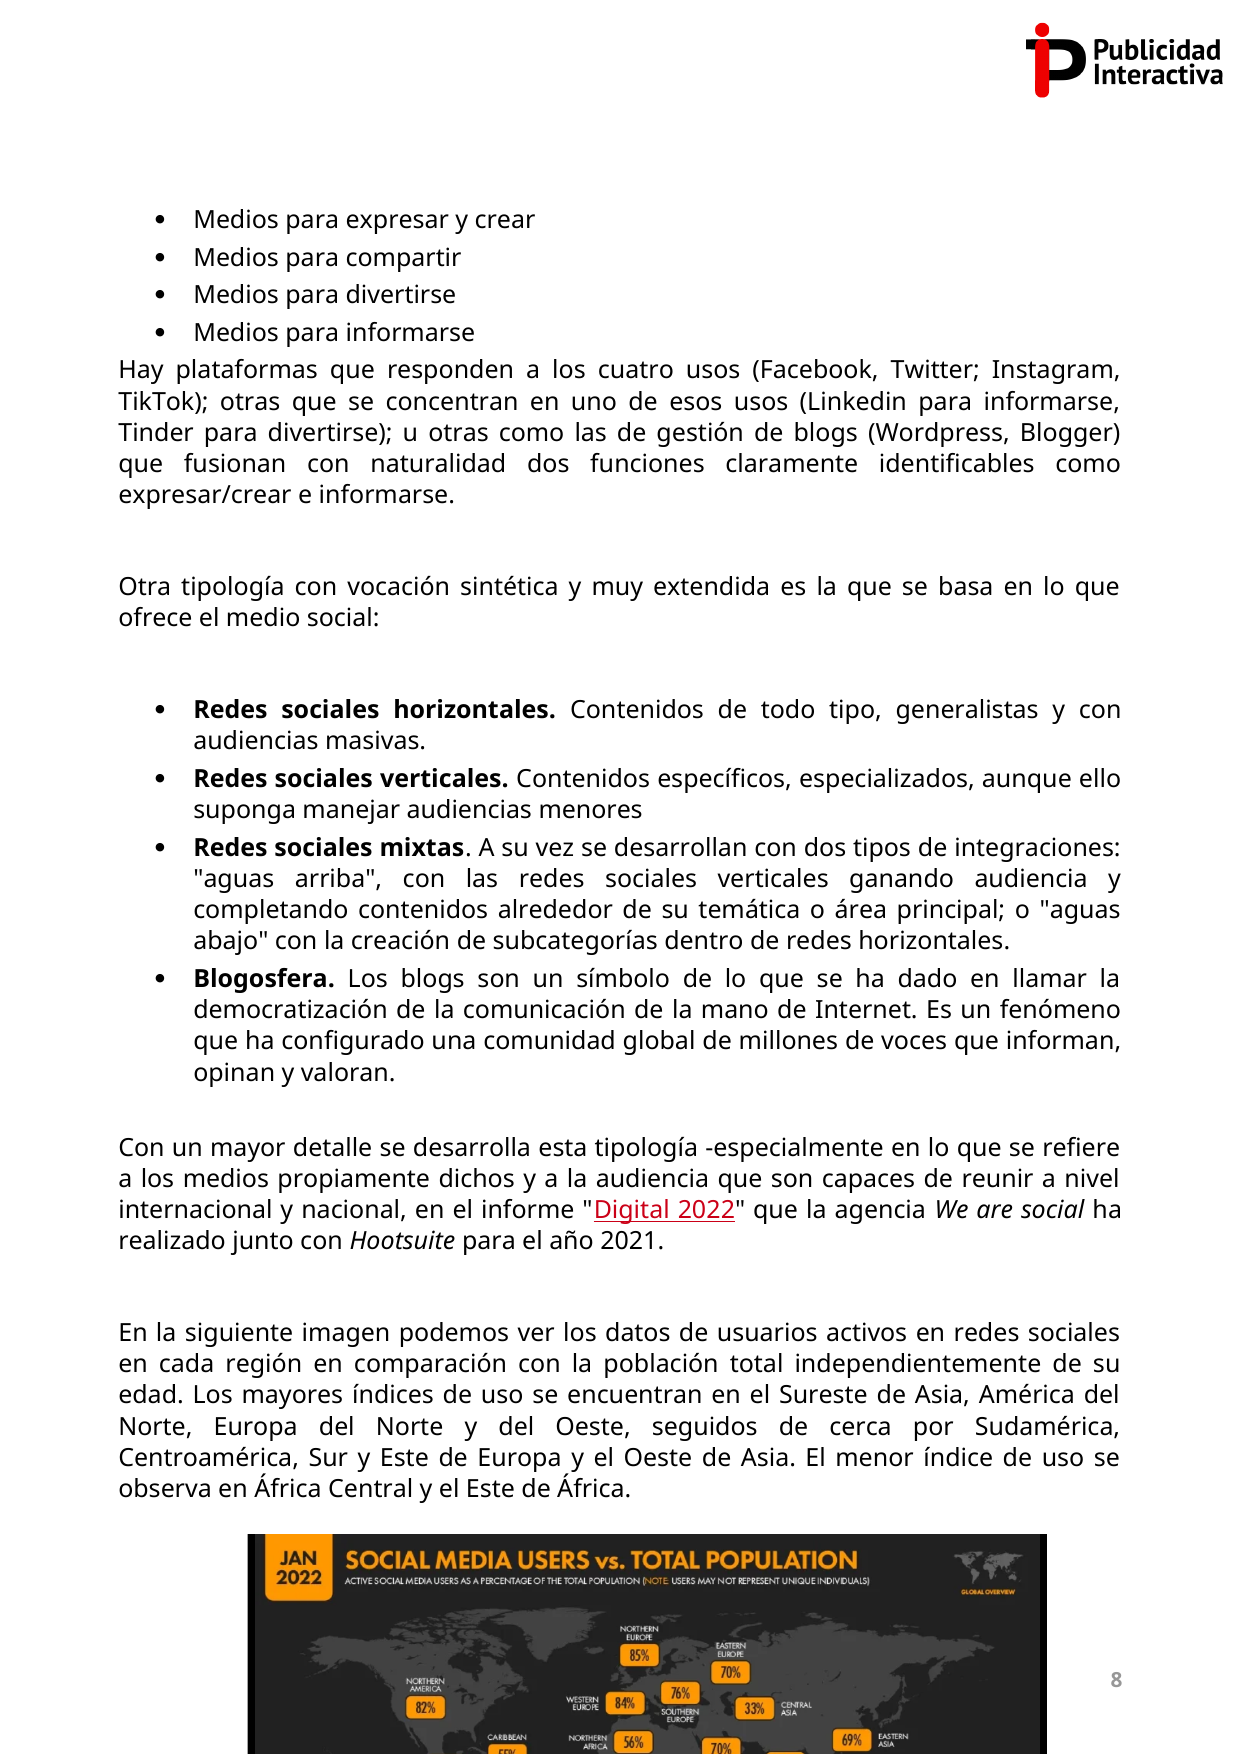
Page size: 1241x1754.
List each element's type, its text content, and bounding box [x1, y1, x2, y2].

list Medios para compartir [156, 241, 1122, 273]
list Redes sociales horizontales. Contenidos de todo tipo, generalistas y con audiencias masivas. [156, 693, 1122, 756]
picture [247, 1534, 1047, 1754]
text Con un mayor detalle se desarrolla esta tipología -especialmente en lo que se refiere a los medios propiamente dichos y a la audiencia que son capaces de reunir a nivel internacional y nacional, en el informe "Digital 2022" que la agencia We are social ha realizado junto con Hootsuite para el año 2021. [118, 1131, 1122, 1256]
picture [1021, 18, 1231, 104]
list Medios para informarse [156, 316, 1122, 348]
list Medios para expresar y crear [156, 204, 1122, 235]
list Blogosfera. Los blogs son un símbolo de lo que se ha dado en llamar la democratización de la comunicación de la mano de Internet. Es un fenómeno que ha configurado una comunidad global de millones de voces que informan, opinan y valoran. [156, 962, 1122, 1087]
list Medios para divertirse [156, 279, 1122, 310]
text En la siguiente imagen podemos ver los datos de usuarios activos en redes sociales en cada región en comparación con la población total independientemente de su edad. Los mayores índices de uso se encuentran en el Sureste de Asia, América del Norte, Europa del Norte y del Oeste, seguidos de cerca por Sudamérica, Centroamérica, Sur y Este de Europa y el Oeste de Asia. El menor índice de uso se observa en África Central y el Este de África. [118, 1316, 1122, 1504]
list Redes sociales mixtas. A su vez se desarrollan con dos tipos de integraciones: "aguas arriba", con las redes sociales verticales ganando audiencia y completando contenidos alrededor de su temática o área principal; o "aguas abajo" con la creación de subcategorías dentro de redes horizontales. [156, 831, 1122, 956]
text Otra tipología con vocación sintética y muy extendida es la que se basa en lo que ofrece el medio social: [118, 571, 1122, 633]
text Hay plataformas que responden a los cuatro usos (Facebook, Twitter; Instagram, TikTok); otras que se concentran en uno de esos usos (Linkedin para informarse, Tinder para divertirse); u otras como las de gestión de blogs (Wordpress, Blogger) que fusionan con naturalidad dos funciones claramente identificables como expresar/crear e informarse. [118, 354, 1122, 510]
list Redes sociales verticales. Contenidos específicos, especializados, aunque ello suponga manejar audiencias menores [156, 762, 1122, 825]
